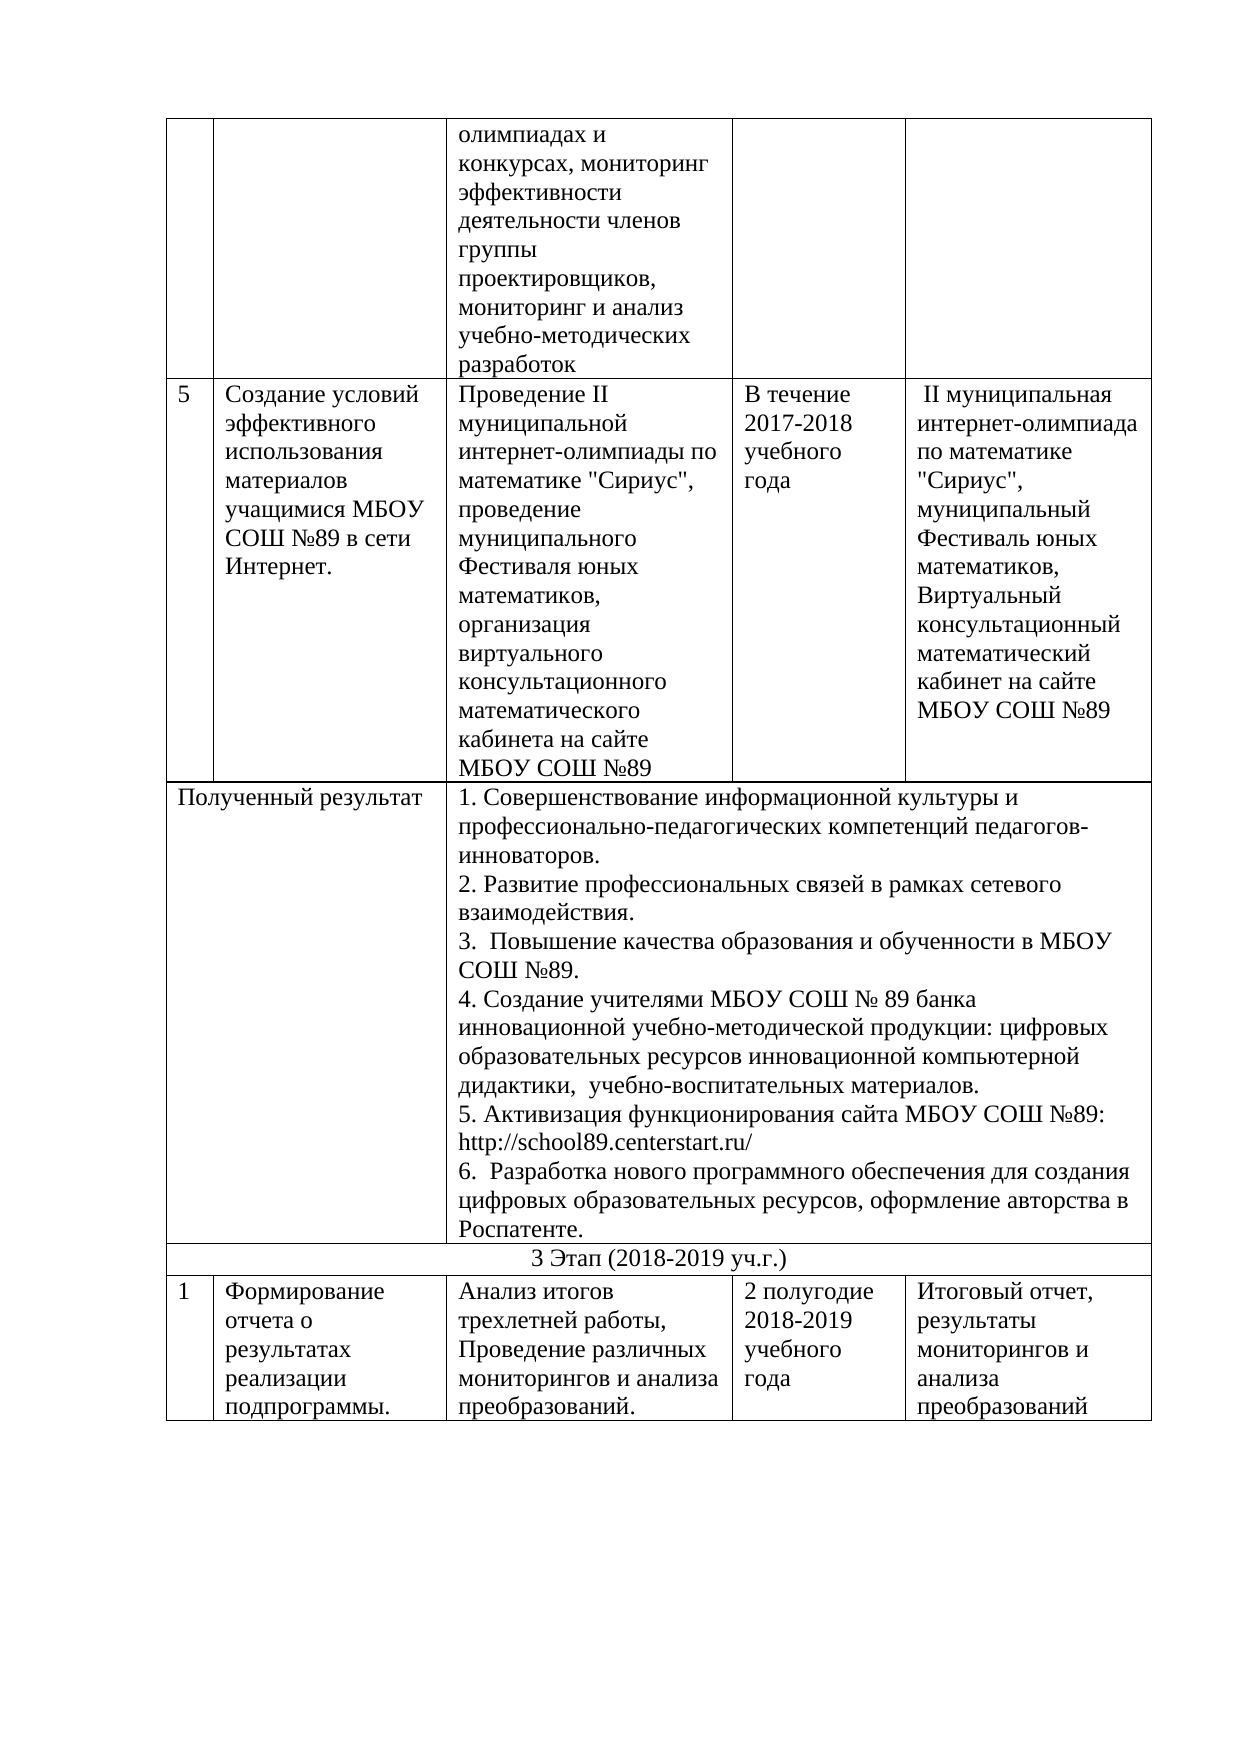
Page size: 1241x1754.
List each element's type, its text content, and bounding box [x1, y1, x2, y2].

table_cell Проведение II муниципальной интернет-олимпиады по математике "Сириус", проведение муниципального Фестиваля юных математиков, организация виртуального консультационного математического кабинета на сайте МБОУ СОШ №89 [447, 379, 732, 781]
table_cell Формирование отчета о результатах реализации подпрограммы. [214, 1276, 446, 1420]
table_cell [733, 119, 905, 378]
table_cell 1 [167, 1276, 213, 1420]
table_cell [214, 119, 446, 378]
table_cell Итоговый отчет, результаты мониторингов и анализа преобразований [906, 1276, 1151, 1420]
table_cell 5 [167, 379, 213, 781]
table_cell В течение 2017-2018 учебного года [733, 379, 905, 781]
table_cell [447, 119, 732, 378]
table_cell 2 полугодие 2018-2019 учебного года [733, 1276, 905, 1420]
table_cell 1. Совершенствование информационной культуры и профессионально-педагогических компетенций педагогов-инноваторов. 2. Развитие профессиональных связей в рамках сетевого взаимодействия. 3. Повышение качества образования и обученности в МБОУ СОШ №89. 4. Создание учителями МБОУ СОШ № 89 банка инновационной учебно-методической продукции: цифровых образовательных ресурсов инновационной компьютерной дидактики, учебно-воспитательных материалов. 5. Активизация функционирования сайта МБОУ СОШ №89: http://school89.centerstart.ru/ 6. Разработка нового программного обеспечения для создания цифровых образовательных ресурсов, оформление авторства в Роспатенте. [447, 783, 1151, 1242]
table_cell Полученный результат [167, 783, 446, 1242]
table_cell 4 [167, 119, 213, 378]
table_cell II муниципальная интернет-олимпиада по математике "Сириус", муниципальный Фестиваль юных математиков, Виртуальный консультационный математический кабинет на сайте МБОУ СОШ №89 [906, 379, 1151, 781]
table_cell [906, 119, 1151, 378]
table_cell Анализ итогов трехлетней работы, Проведение различных мониторингов и анализа преобразований. [447, 1276, 732, 1420]
table_cell 3 Этап (2018-2019 уч.г.) [167, 1244, 1151, 1275]
table_cell Создание условий эффективного использования материалов учащимися МБОУ СОШ №89 в сети Интернет. [214, 379, 446, 781]
